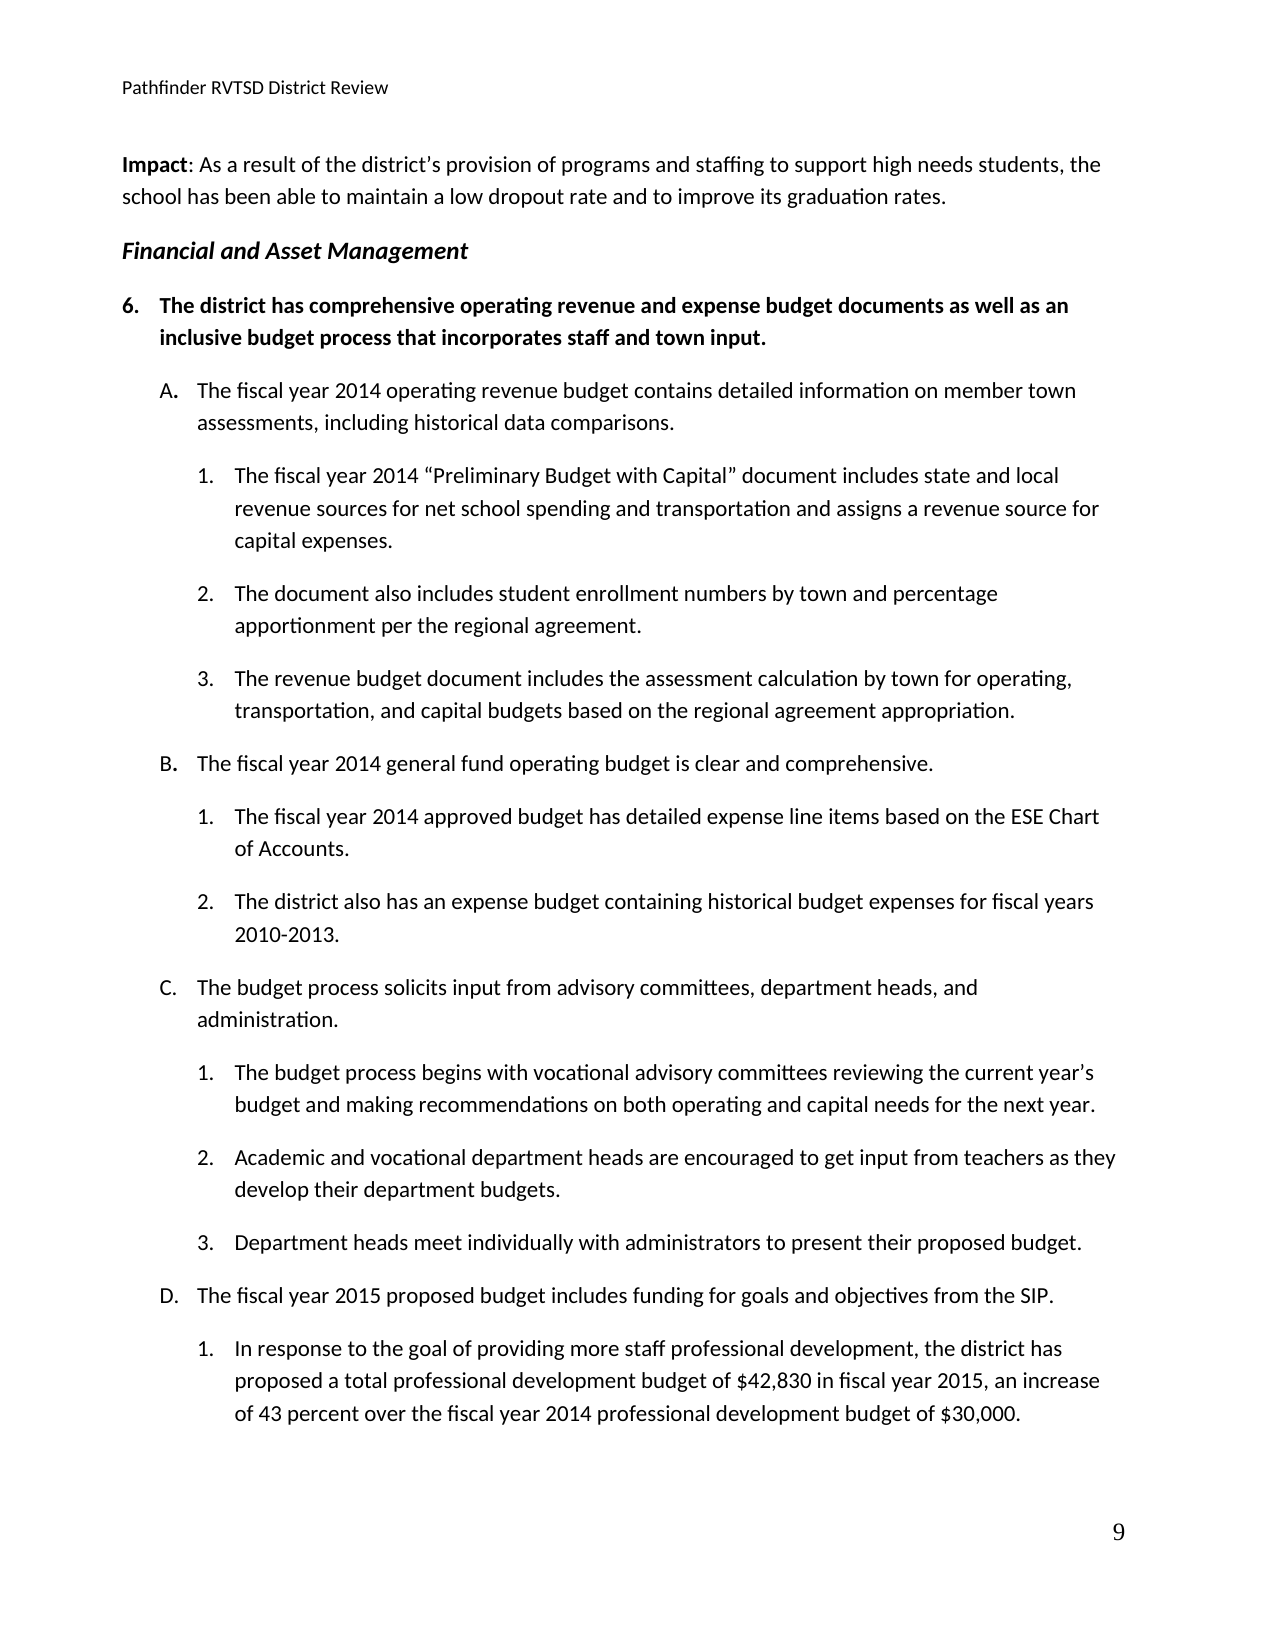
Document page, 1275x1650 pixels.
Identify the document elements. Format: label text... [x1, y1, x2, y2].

text 1. The fiscal year 2014 approved budget has detailed expense line items based on the ESE Chart of Accounts. [122, 802, 1125, 862]
text 3. The revenue budget document includes the assessment calculation by town for operating, transportation, and capital budgets based on the regional agreement appropriation. [122, 664, 1125, 724]
text Impact: As a result of the district’s provision of programs and staffing to support high needs students, the school has been able to maintain a low dropout rate and to improve its graduation rates. [122, 150, 1125, 210]
text B. The fiscal year 2014 general fund operating budget is clear and comprehensive. [122, 749, 1125, 777]
text D. The fiscal year 2015 proposed budget includes funding for goals and objectives from the SIP. [122, 1281, 1125, 1309]
text 1. The budget process begins with vocational advisory committees reviewing the current year’s budget and making recommendations on both operating and capital needs for the next year. [122, 1058, 1125, 1118]
text 2. The document also includes student enrollment numbers by town and percentage apportionment per the regional agreement. [122, 579, 1125, 639]
text Financial and Asset Management [122, 235, 1125, 266]
text 3. Department heads meet individually with administrators to present their proposed budget. [122, 1228, 1125, 1256]
text C. The budget process solicits input from advisory committees, department heads, and administration. [122, 973, 1125, 1033]
text 6. The district has comprehensive operating revenue and expense budget documents as well as an inclusive budget process that incorporates staff and town input. [122, 291, 1125, 351]
text A. The fiscal year 2014 operating revenue budget contains detailed information on member town assessments, including historical data comparisons. [122, 376, 1125, 436]
text 1. In response to the goal of providing more staff professional development, the district has proposed a total professional development budget of $42,830 in fiscal year 2015, an increase of 43 percent over the fiscal year 2014 professional development budget of $30,000. [122, 1334, 1125, 1427]
text 2. Academic and vocational department heads are encouraged to get input from teachers as they develop their department budgets. [122, 1143, 1125, 1203]
text 1. The fiscal year 2014 “Preliminary Budget with Capital” document includes state and local revenue sources for net school spending and transportation and assigns a revenue source for capital expenses. [122, 461, 1125, 554]
text 2. The district also has an expense budget containing historical budget expenses for fiscal years 2010-2013. [122, 887, 1125, 948]
